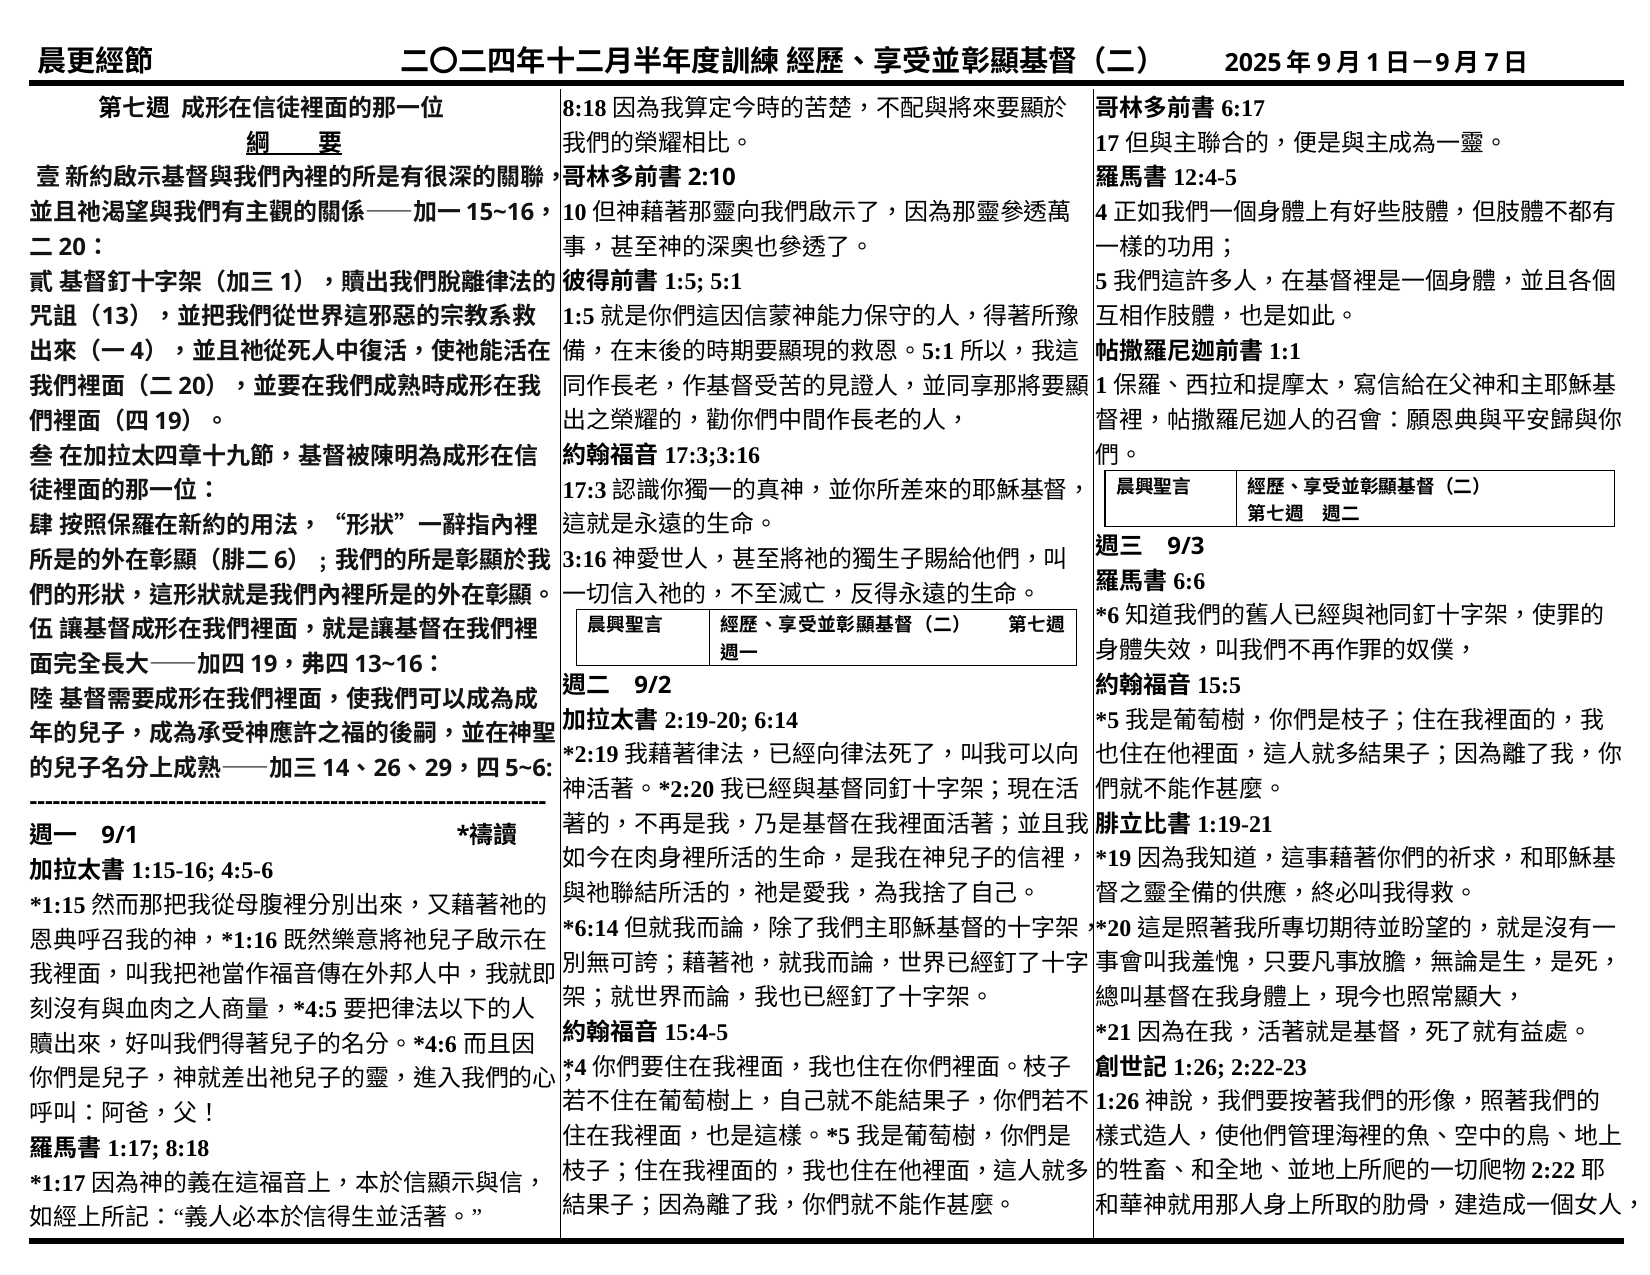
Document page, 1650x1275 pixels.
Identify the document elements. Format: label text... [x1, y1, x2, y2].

text 壹 新約啟示基督與我們內裡的所是有很深的關聯，並且祂渴望與我們有主觀的關係——加一15~16，二20： [29, 158, 558, 262]
text 約翰福音 15:5 *5 我是葡萄樹，你們是枝子；住在我裡面的，我也住在他裡面，這人就多結果子；因為離了我，你們就不能作甚麼。 [1095, 666, 1624, 804]
text 羅馬書 1:17; 8:18 *1:17 因為神的義在這福音上，本於信顯示與信，如經上所記：“義人必本於信得生並活著。” 8:18 因為我算定今時的苦楚，不配與將來要顯於我們的榮耀相比。 [562, 89, 1091, 158]
table_header 晨興聖言 [1106, 471, 1236, 526]
text 10 但神藉著那靈向我們啟示了，因為那靈參透萬事，甚至神的深奧也參透了。 [562, 193, 1091, 262]
text 帖撒羅尼迦前書 1:1 1 保羅、西拉和提摩太，寫信給在父神和主耶穌基督裡，帖撒羅尼迦人的召會：願恩典與平安歸與你們。 [1095, 331, 1624, 470]
text 第七週 成形在信徒裡面的那一位 [29, 89, 558, 123]
text 週三 9/3 [1095, 527, 1624, 561]
text 羅馬書 1:17; 8:18 *1:17 因為神的義在這福音上，本於信顯示與信，如經上所記：“義人必本於信得生並活著。” 8:18 因為我算定今時的苦楚，不配與將來要顯於我們的榮耀相比。 [29, 1128, 558, 1232]
table_header 經歷、享受並彰顯基督（二） 第七週 週二 [1237, 471, 1614, 526]
table_header 晨興聖言 [577, 610, 709, 664]
text 伍 讓基督成形在我們裡面，就是讓基督在我們裡面完全長大——加四19，弗四13~16： [29, 610, 558, 679]
text 陸 基督需要成形在我們裡面，使我們可以成為成年的兒子，成為承受神應許之福的後嗣，並在神聖的兒子名分上成熟——加三14、26、29，四5~6: [29, 679, 558, 783]
text 彼得前書 1:5; 5:1 1:5 就是你們這因信蒙神能力保守的人，得著所豫備，在末後的時期要顯現的救恩。5:1 所以，我這同作長老，作基督受苦的見證人，並同享那將要顯出之榮耀的，勸你們中間作長老的人， [562, 262, 1091, 436]
text 加拉太書 1:15-16; 4:5-6 *1:15 然而那把我從母腹裡分別出來，又藉著祂的恩典呼召我的神，*1:16 既然樂意將祂兒子啟示在我裡面，叫我把祂當作福音傳在外邦人中，我就即刻沒有與血肉之人商量，*4:5 要把律法以下的人贖出來，好叫我們得著兒子的名分。*4:6 而且因你們是兒子，神就差出祂兒子的靈，進入我們的心，呼叫：阿爸，父！ [29, 851, 558, 1128]
text 綱 要 [29, 123, 558, 158]
text 羅馬書 12:4-5 4 正如我們一個身體上有好些肢體，但肢體不都有一樣的功用； 5 我們這許多人，在基督裡是一個身體，並且各個 [1095, 158, 1624, 297]
text 互相作肢體，也是如此。 [1095, 297, 1624, 331]
text 約翰福音 17:3;3:16 17:3 認識你獨一的真神，並你所差來的耶穌基督，這就是永遠的生命。 3:16 神愛世人，甚至將祂的獨生子賜給他們，叫一切信入祂的，不至滅亡，反得永遠的生命。 [562, 436, 1091, 609]
text 貳 基督釘十字架（加三1），贖出我們脫離律法的咒詛（13），並把我們從世界這邪惡的宗教系救出來（一4），並且祂從死人中復活，使祂能活在我們裡面（二20），並要在我們成熟時成形在我們裡面（四19）。 [29, 262, 558, 436]
text ------------------------------------------------------------------- [29, 783, 558, 816]
text 約翰福音 15:4-5 *4 你們要住在我裡面，我也住在你們裡面。枝子若不住在葡萄樹上，自己就不能結果子，你們若不住在我裡面，也是這樣。*5 我是葡萄樹，你們是枝子；住在我裡面的，我也住在他裡面，這人就多結果子；因為離了我，你們就不能作甚麼。 [562, 1012, 1091, 1221]
text 哥林多前書 6:17 17 但與主聯合的，便是與主成為一靈。 [1095, 89, 1624, 158]
text 哥林多前書 2:10 [562, 158, 1091, 193]
text 羅馬書 6:6 *6 知道我們的舊人已經與祂同釘十字架，使罪的身體失效，叫我們不再作罪的奴僕， [1095, 561, 1624, 666]
table_header 經歷、享受並彰顯基督（二） 第七週 週一 [710, 610, 1076, 664]
text 週一 9/1 *禱讀 [29, 816, 558, 851]
text 腓立比書 1:19-21 *19 因為我知道，這事藉著你們的祈求，和耶穌基督之靈全備的供應，終必叫我得救。 *20 這是照著我所專切期待並盼望的，就是沒有一事會叫我羞愧，只要凡事放膽，無論是生，是死，總叫基督在我身體上，現今也照常顯大， *21 因為在我，活著就是基督，死了就有益處。 [1095, 804, 1624, 1047]
text 加拉太書 2:19-20; 6:14 *2:19 我藉著律法，已經向律法死了，叫我可以向神活著。*2:20 我已經與基督同釘十字架；現在活著的，不再是我，乃是基督在我裡面活著；並且我如今在肉身裡所活的生命，是我在神兒子的信裡，與祂聯結所活的，祂是愛我，為我捨了自己。 *6:14 但就我而論，除了我們主耶穌基督的十字架，別無可誇；藉著祂，就我而論，世界已經釘了十字架；就世界而論，我也已經釘了十字架。 [562, 700, 1091, 1012]
text 週二 9/2 [562, 666, 1091, 700]
text 肆 按照保羅在新約的用法，“形狀”一辭指內裡所是的外在彰顯（腓二6）﹔我們的所是彰顯於我們的形狀，這形狀就是我們內裡所是的外在彰顯。 [29, 506, 558, 610]
text 叁 在加拉太四章十九節，基督被陳明為成形在信徒裡面的那一位： [29, 436, 558, 506]
